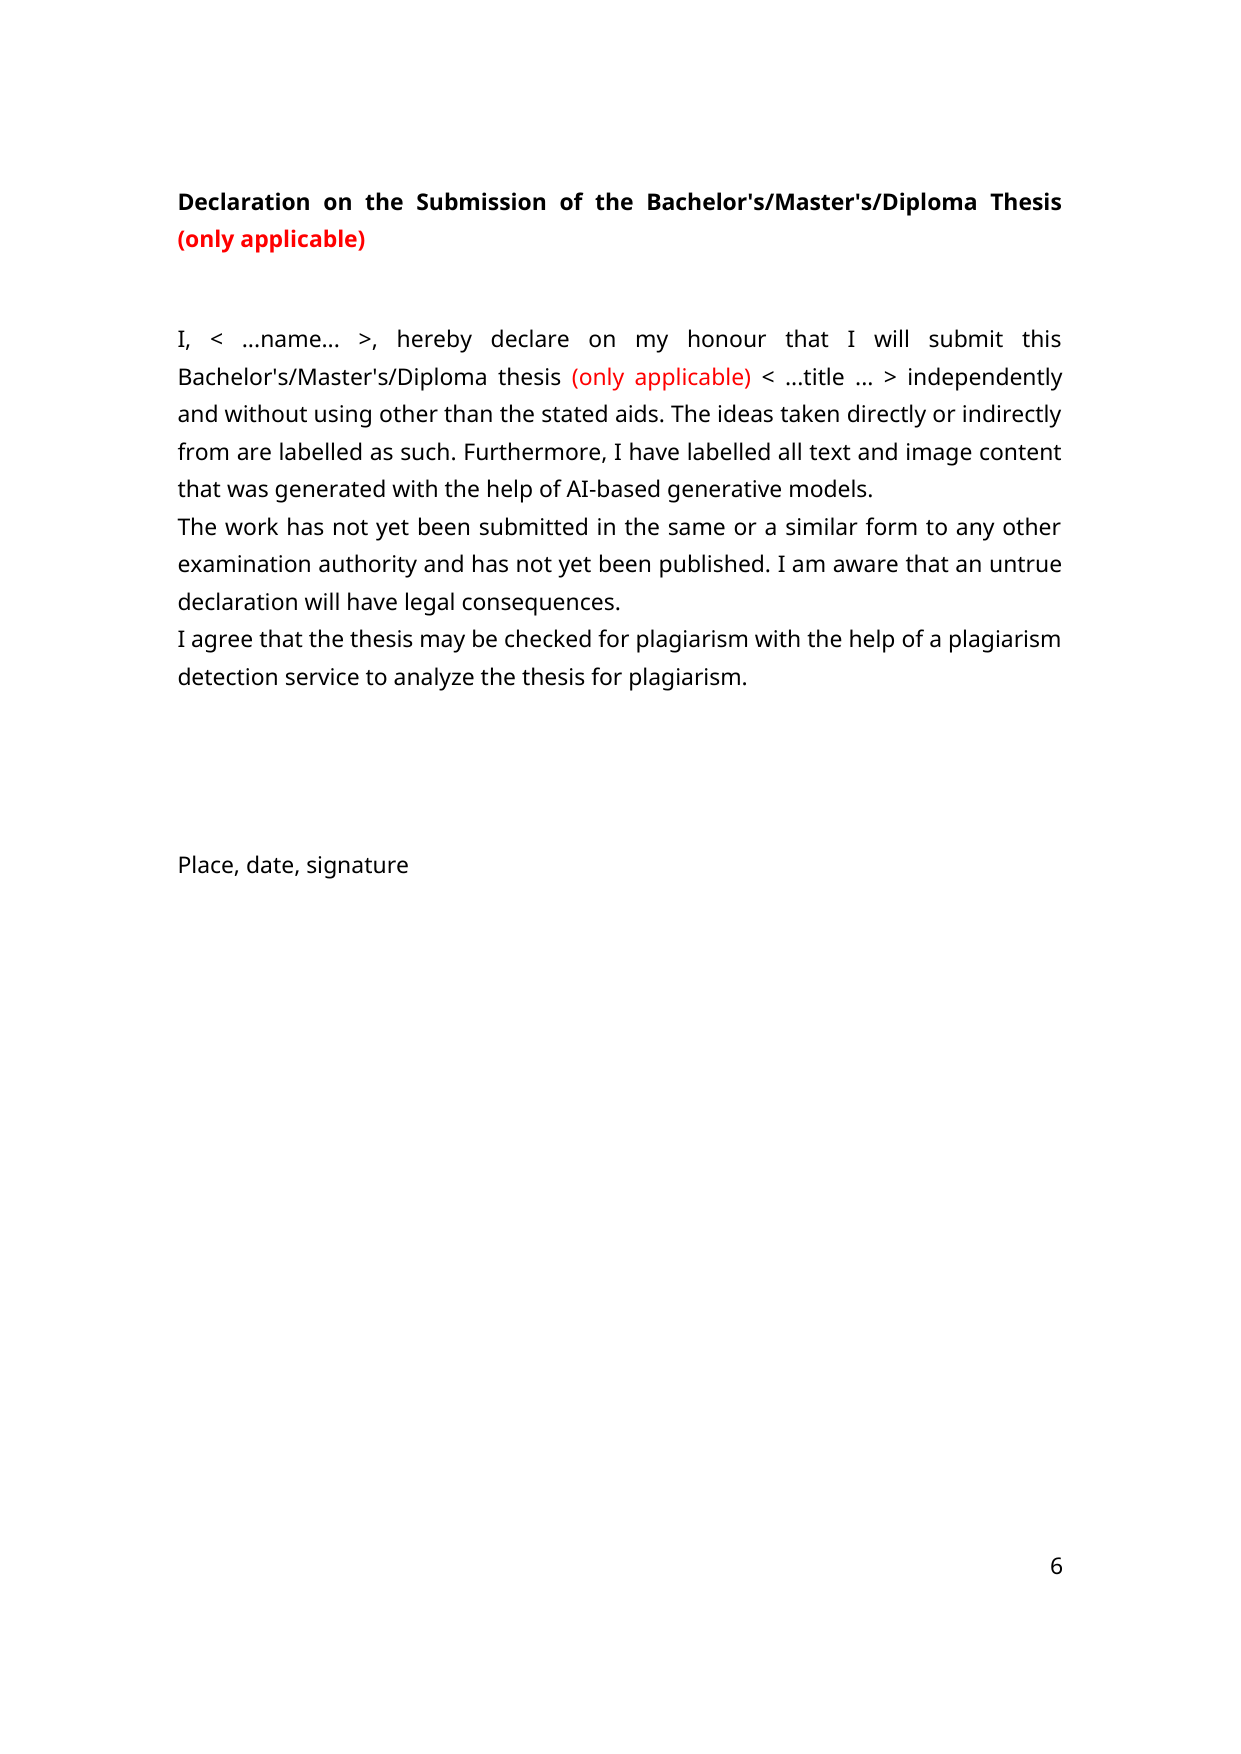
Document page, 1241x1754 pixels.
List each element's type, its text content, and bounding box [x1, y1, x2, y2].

text Place, date, signature [177, 849, 1063, 881]
text I, < ...name... >, hereby declare on my honour that I will submit this Bachelor's/Master's/Diploma thesis (only applicable) < ...title ... > independently and without using other than the stated aids. The ideas taken directly or indirectly from are labelled as such. Furthermore, I have labelled all text and image content that was generated with the help of AI-based generative models. [177, 323, 1063, 504]
text The work has not yet been submitted in the same or a similar form to any other examination authority and has not yet been published. I am aware that an untrue declaration will have legal consequences. [177, 511, 1063, 617]
text I agree that the thesis may be checked for plagiarism with the help of a plagiarism detection service to analyze the thesis for plagiarism. [177, 623, 1063, 692]
text Declaration on the Submission of the Bachelor's/Master's/Diploma Thesis (only applicable) [177, 186, 1063, 254]
